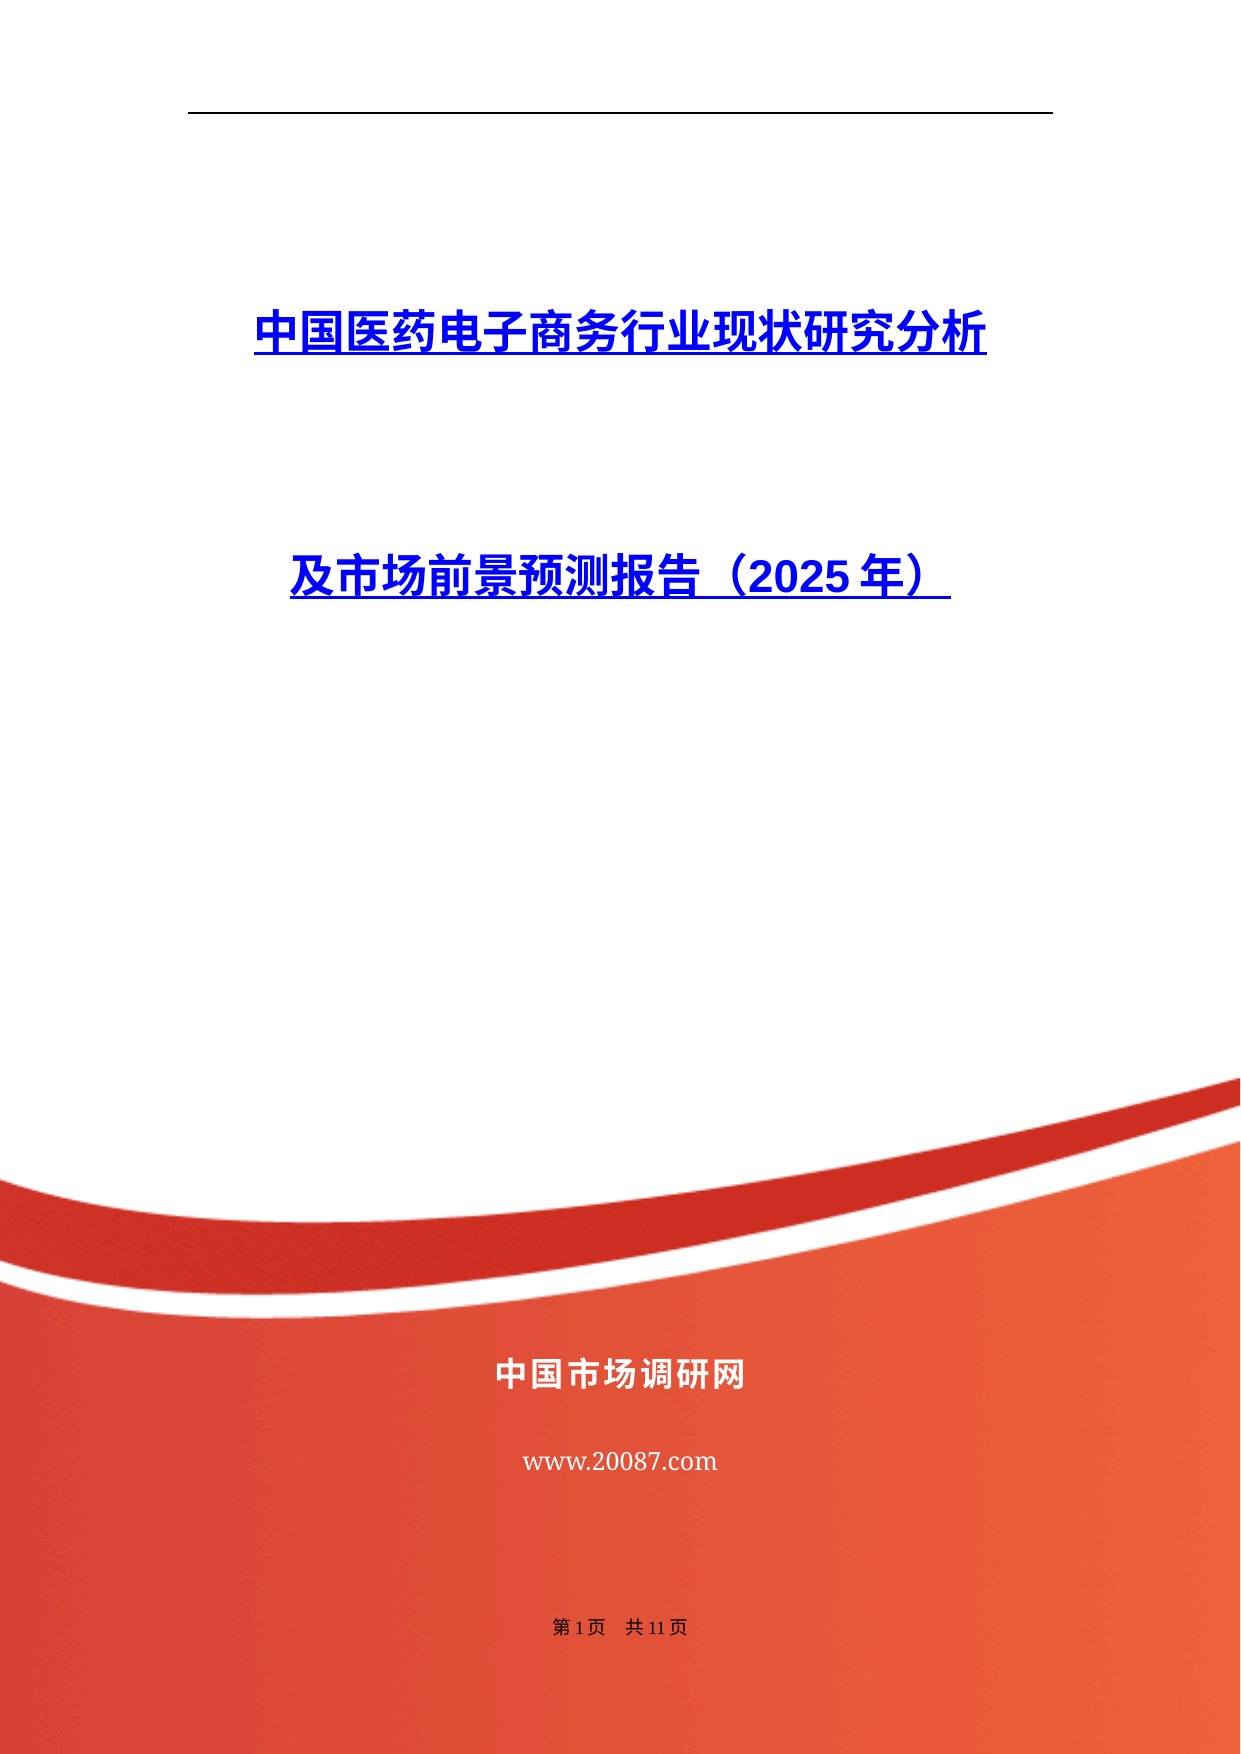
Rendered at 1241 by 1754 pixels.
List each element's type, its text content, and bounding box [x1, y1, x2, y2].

subtitle 中国市场调研网 [187, 1339, 1053, 1404]
picture [0, 1006, 1241, 1754]
table_header 中国医药电子商务行业现状研究分析及市场前景预测报告（2025年） [188, 207, 1053, 773]
text www.20087.com [187, 1428, 1053, 1493]
